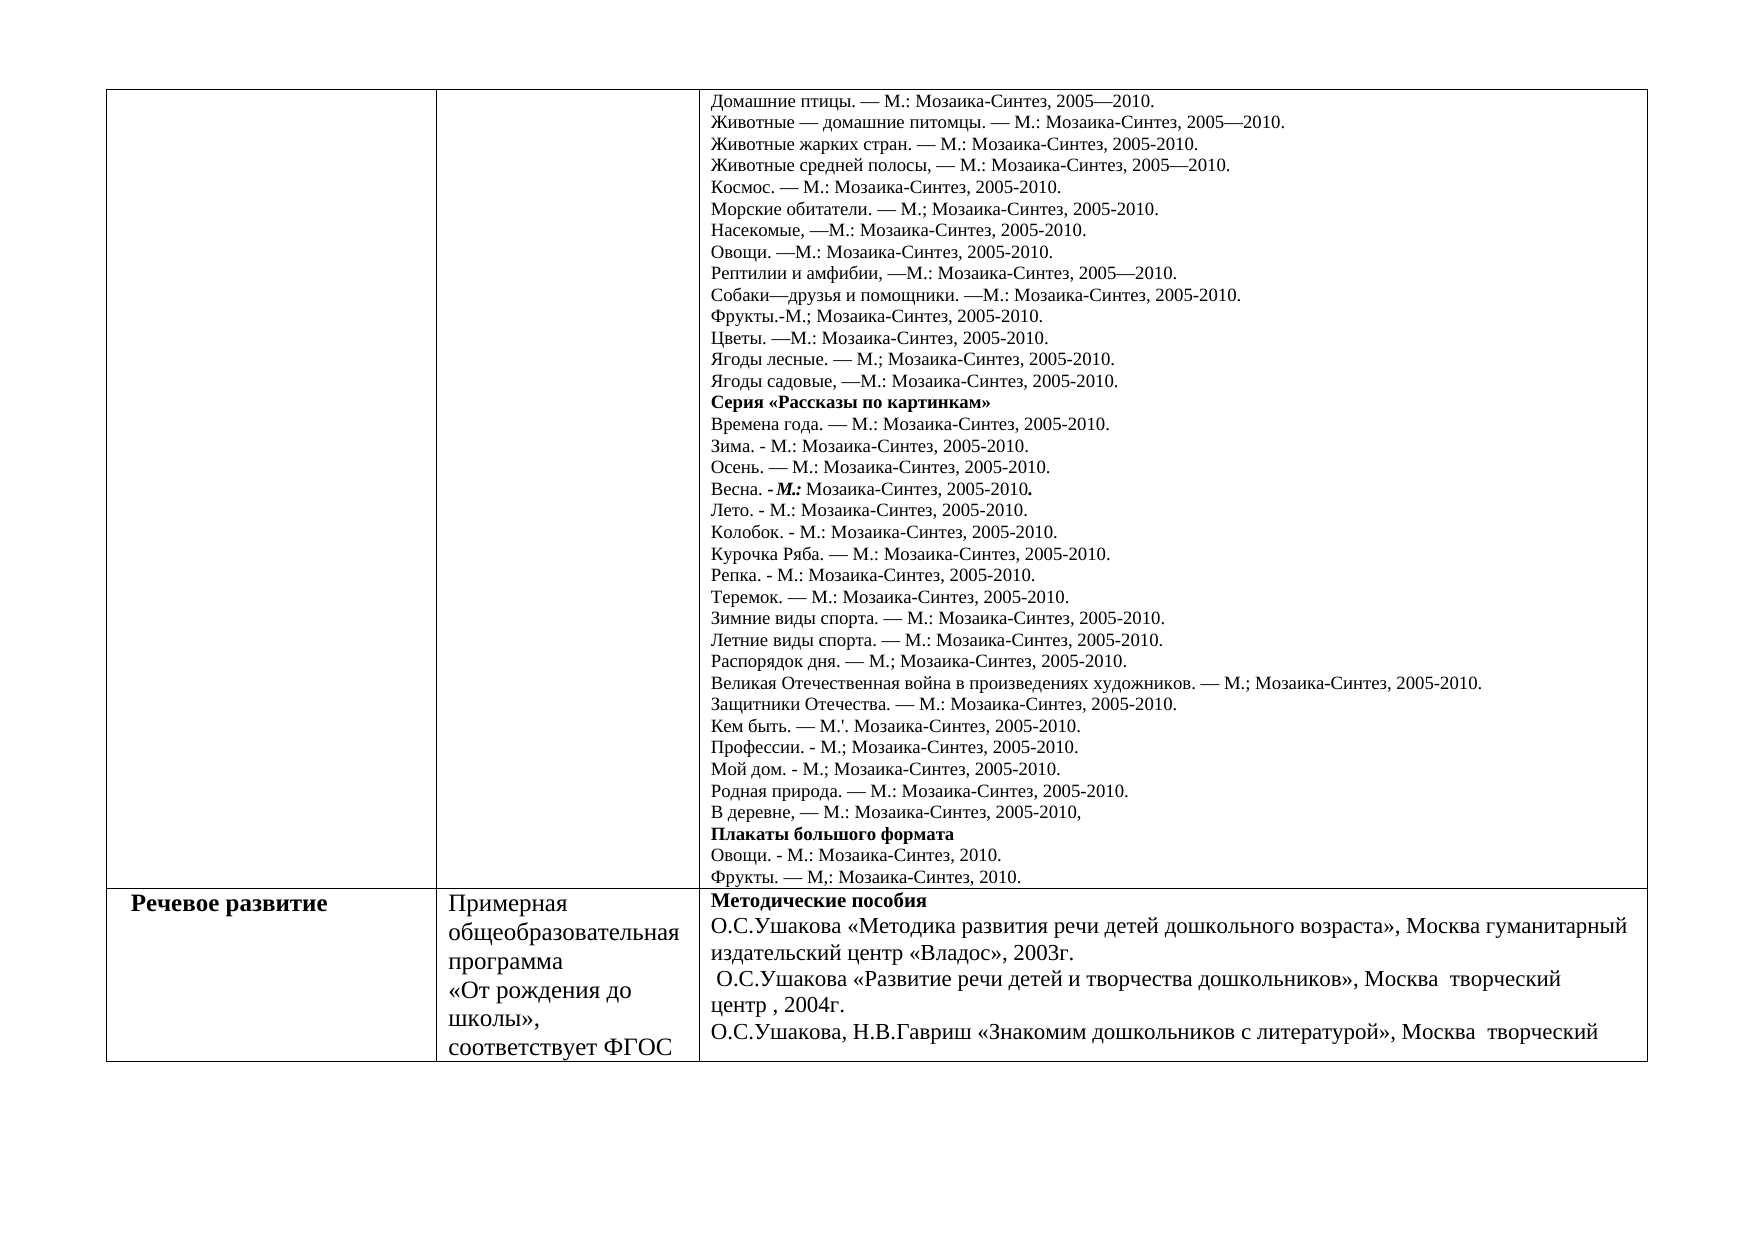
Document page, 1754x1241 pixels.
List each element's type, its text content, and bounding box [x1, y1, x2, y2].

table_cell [700, 90, 1647, 887]
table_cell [107, 90, 436, 887]
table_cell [700, 889, 1647, 1061]
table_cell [437, 889, 699, 1061]
table_cell Речевое развитие [107, 889, 436, 1061]
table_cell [437, 90, 699, 887]
